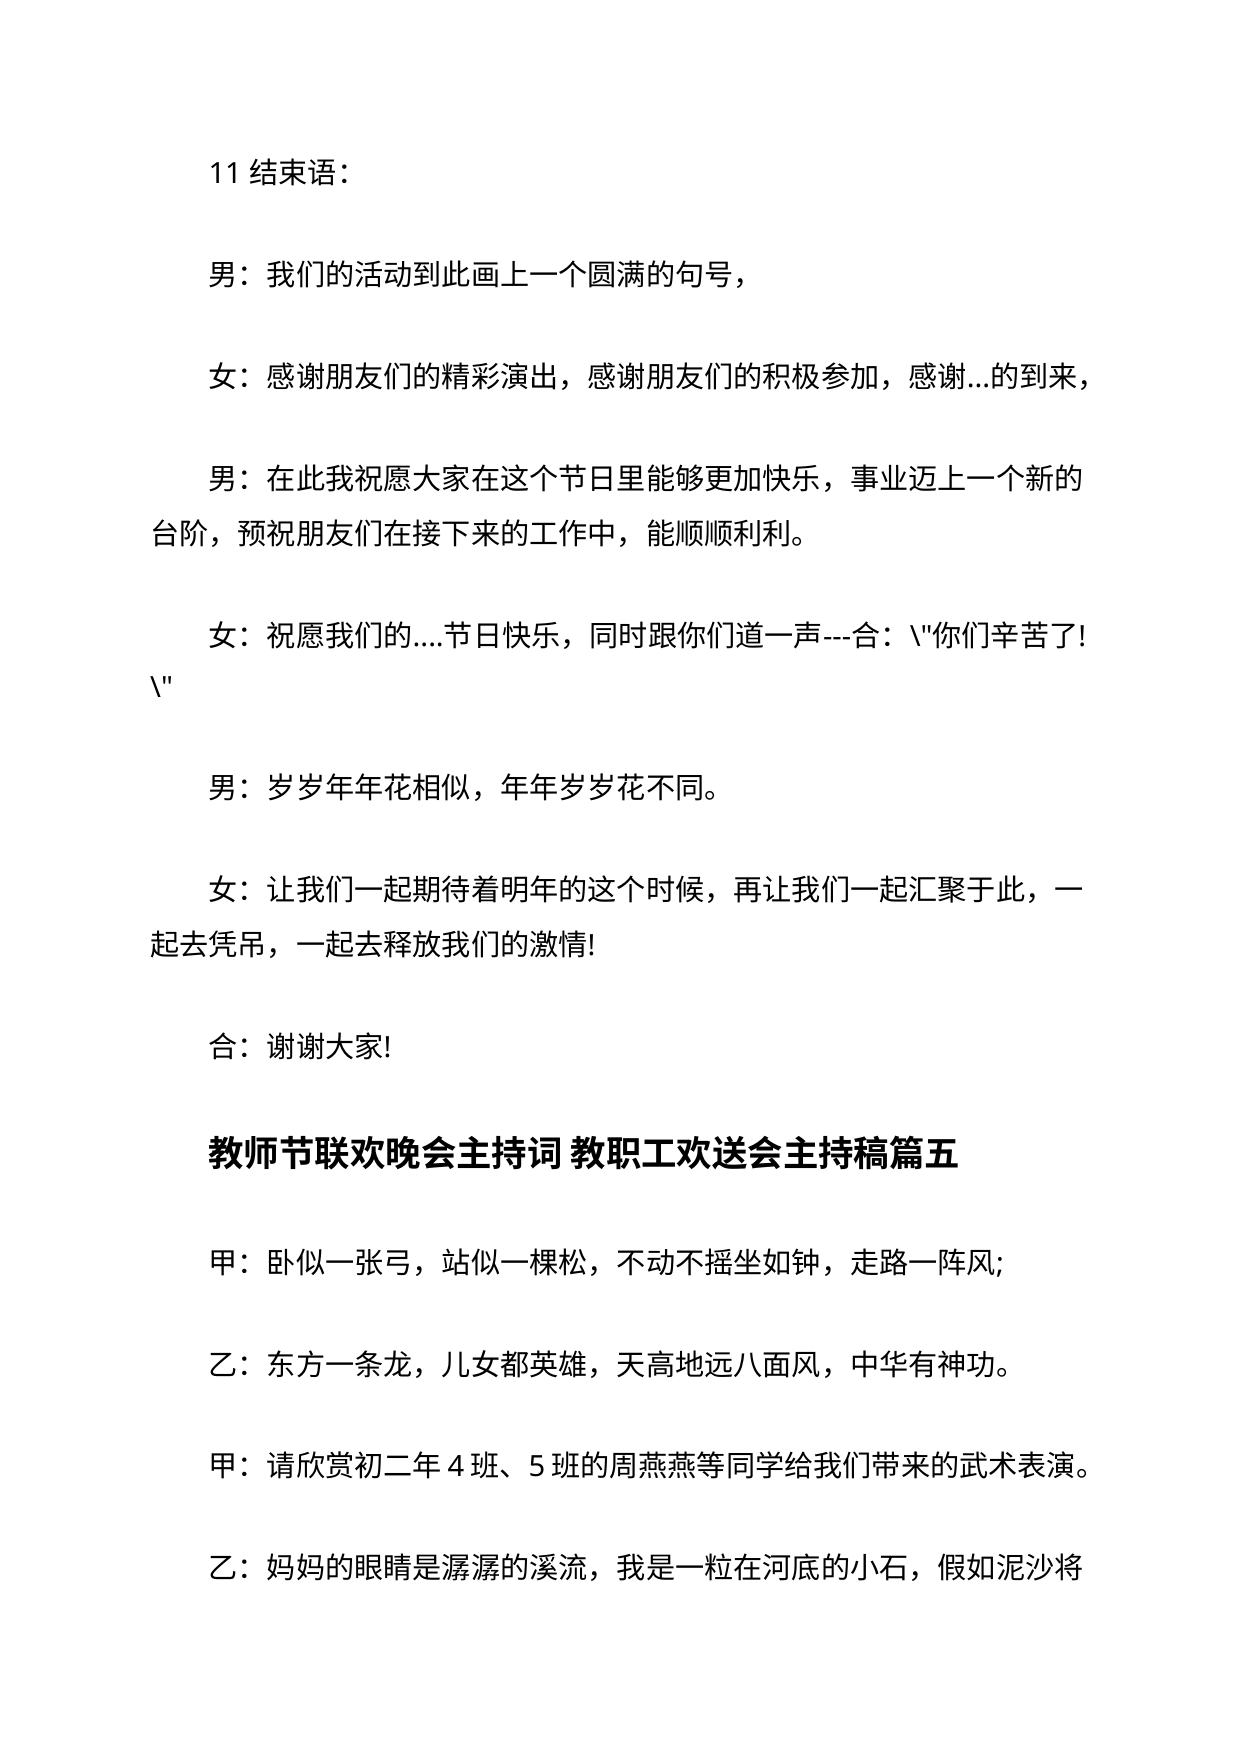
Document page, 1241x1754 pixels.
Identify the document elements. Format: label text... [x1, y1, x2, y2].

text 男：岁岁年年花相似，年年岁岁花不同。 [150, 765, 1090, 807]
text 甲：请欣赏初二年4班、5班的周燕燕等同学给我们带来的武术表演。 [150, 1443, 1090, 1485]
text 11 结束语： [150, 150, 1090, 192]
text 教师节联欢晚会主持词 教职工欢送会主持稿篇五 [150, 1126, 1090, 1177]
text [150, 1545, 1090, 1587]
text 女：感谢朋友们的精彩演出，感谢朋友们的积极参加，感谢...的到来， [150, 354, 1090, 396]
text 男：在此我祝愿大家在这个节日里能够更加快乐，事业迈上一个新的台阶，预祝朋友们在接下来的工作中，能顺顺利利。 [150, 456, 1090, 553]
text 甲：卧似一张弓，站似一棵松，不动不摇坐如钟，走路一阵风; [150, 1239, 1090, 1282]
text 女：祝愿我们的....节日快乐，同时跟你们道一声---合：\"你们辛苦了!\" [150, 612, 1090, 706]
text 男：我们的活动到此画上一个圆满的句号， [150, 252, 1090, 294]
text 女：让我们一起期待着明年的这个时候，再让我们一起汇聚于此，一起去凭吊，一起去释放我们的激情! [150, 867, 1090, 964]
text 合：谢谢大家! [150, 1024, 1090, 1066]
text 乙：东方一条龙，儿女都英雄，天高地远八面风，中华有神功。 [150, 1341, 1090, 1383]
